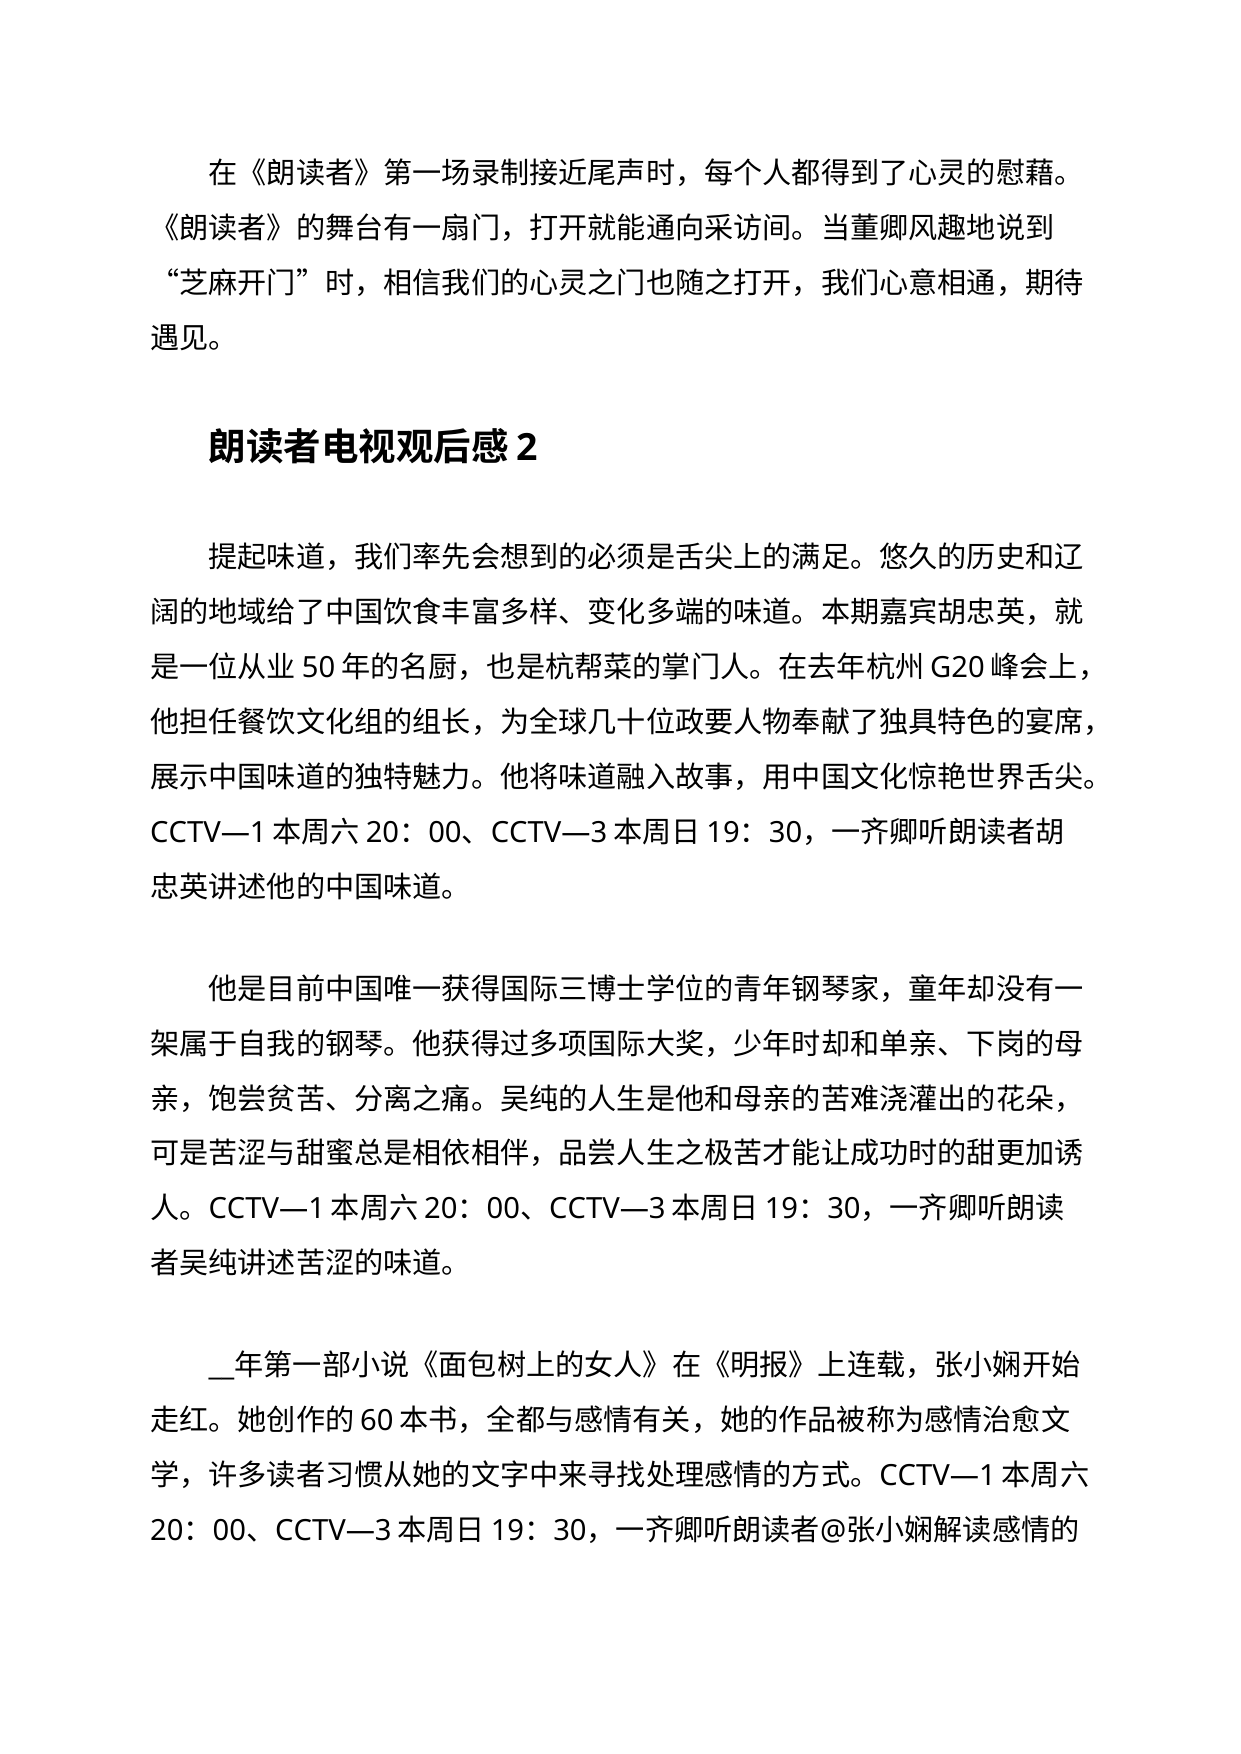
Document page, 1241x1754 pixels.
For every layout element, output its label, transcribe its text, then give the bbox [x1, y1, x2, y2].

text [150, 1342, 1090, 1549]
text 提起味道，我们率先会想到的必须是舌尖上的满足。悠久的历史和辽阔的地域给了中国饮食丰富多样、变化多端的味道。本期嘉宾胡忠英，就是一位从业50年的名厨，也是杭帮菜的掌门人。在去年杭州G20峰会上，他担任餐饮文化组的组长，为全球几十位政要人物奉献了独具特色的宴席，展示中国味道的独特魅力。他将味道融入故事，用中国文化惊艳世界舌尖。CCTV―1本周六20：00、CCTV―3本周日19：30，一齐卿听朗读者胡忠英讲述他的中国味道。 [150, 534, 1090, 906]
text 朗读者电视观后感2 [150, 416, 1090, 471]
text 在《朗读者》第一场录制接近尾声时，每个人都得到了心灵的慰藉。《朗读者》的舞台有一扇门，打开就能通向采访间。当董卿风趣地说到“芝麻开门”时，相信我们的心灵之门也随之打开，我们心意相通，期待遇见。 [150, 150, 1090, 357]
text 他是目前中国唯一获得国际三博士学位的青年钢琴家，童年却没有一架属于自我的钢琴。他获得过多项国际大奖，少年时却和单亲、下岗的母亲，饱尝贫苦、分离之痛。吴纯的人生是他和母亲的苦难浇灌出的花朵，可是苦涩与甜蜜总是相依相伴，品尝人生之极苦才能让成功时的甜更加诱人。CCTV―1本周六20：00、CCTV―3本周日19：30，一齐卿听朗读者吴纯讲述苦涩的味道。 [150, 965, 1090, 1282]
